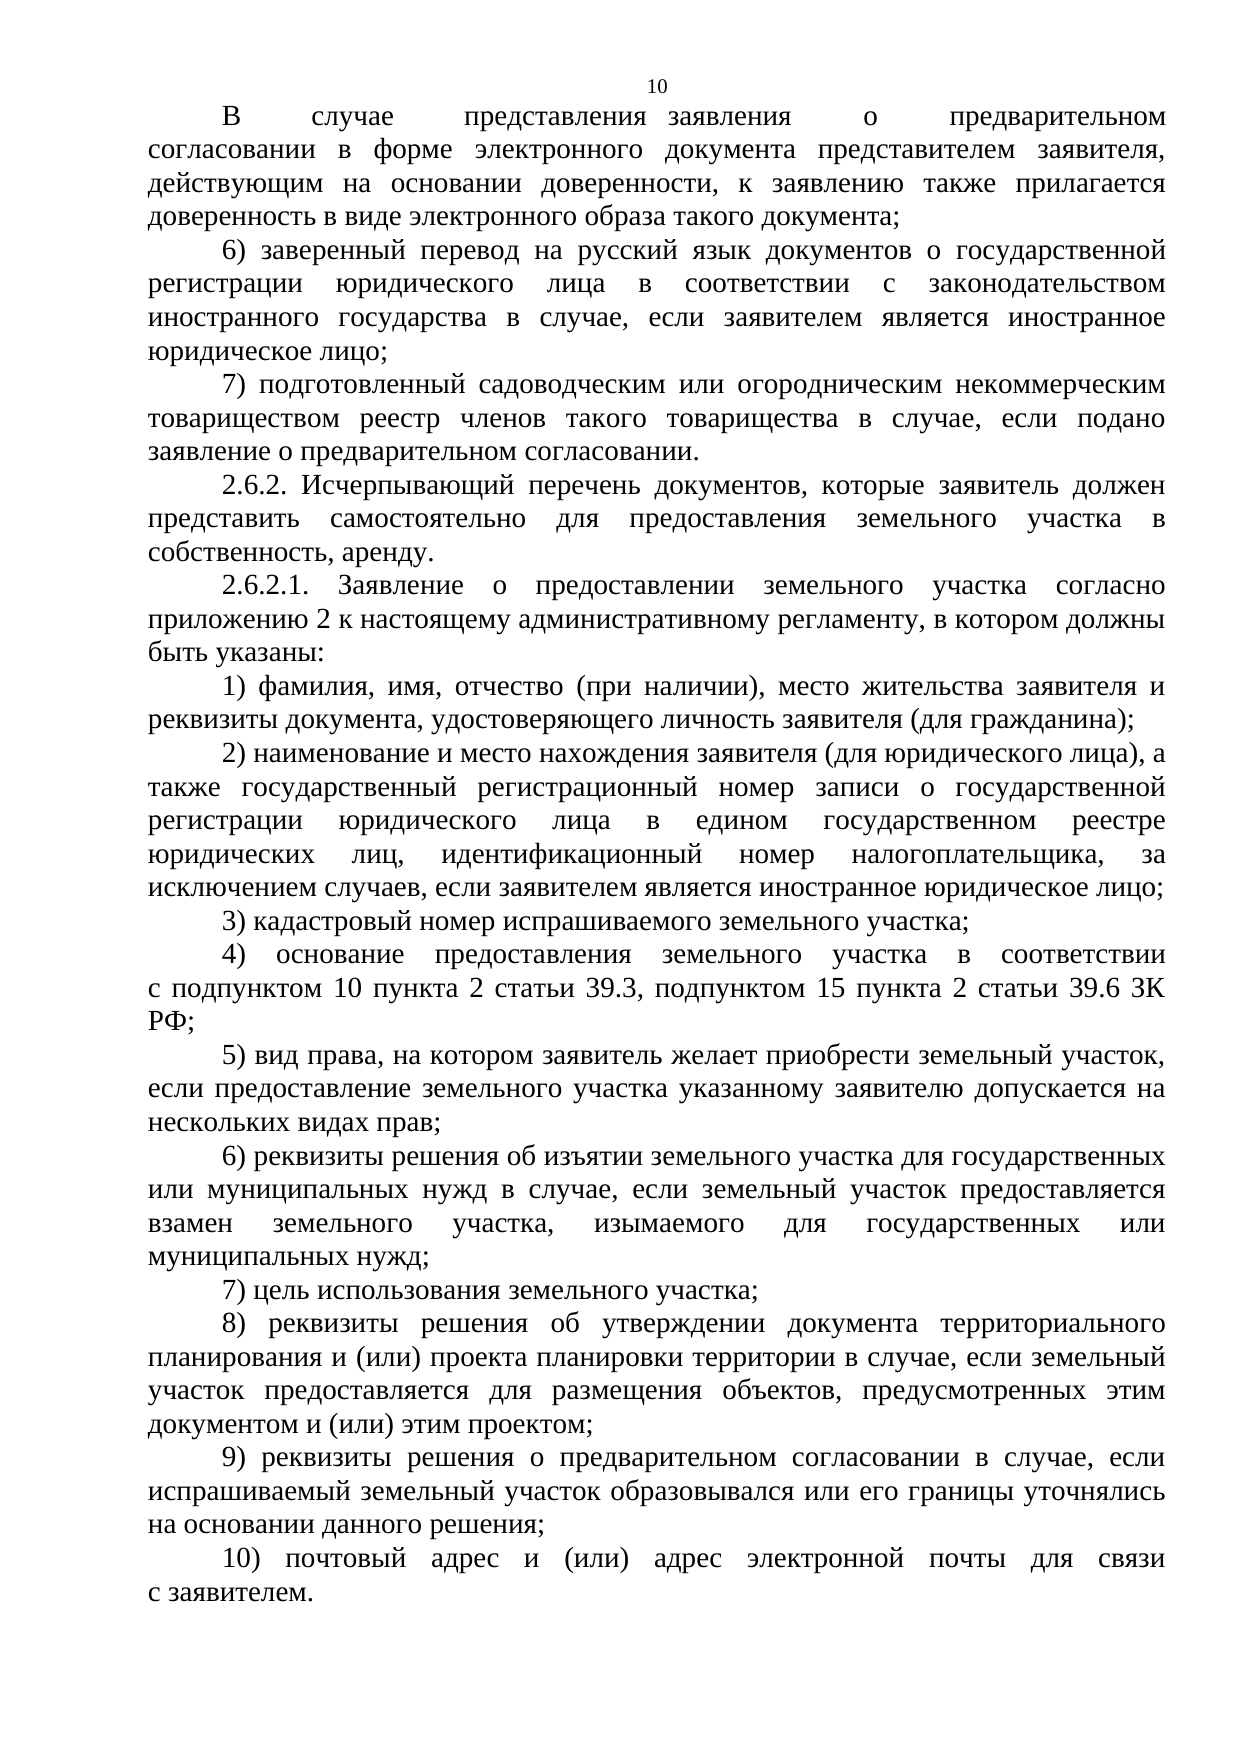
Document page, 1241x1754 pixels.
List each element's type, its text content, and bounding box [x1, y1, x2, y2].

text 7) подготовленный садоводческим или огородническим некоммерческим товариществом реестр членов такого товарищества в случае, если подано заявление о предварительном согласовании. [148, 366, 1167, 467]
text 7) цель использования земельного участка; [148, 1272, 1167, 1305]
text 9) реквизиты решения о предварительном согласовании в случае, если испрашиваемый земельный участок образовывался или его границы уточнялись на основании данного решения; [148, 1439, 1167, 1540]
text 6) заверенный перевод на русский язык документов о государственной регистрации юридического лица в соответствии с законодательством иностранного государства в случае, если заявителем является иностранное юридическое лицо; [148, 232, 1167, 366]
text 3) кадастровый номер испрашиваемого земельного участка; [148, 903, 1167, 936]
text 6) реквизиты решения об изъятии земельного участка для государственных или муниципальных нужд в случае, если земельный участок предоставляется взамен земельного участка, изымаемого для государственных или муниципальных нужд; [148, 1138, 1167, 1272]
text В случае представления заявления о предварительном согласовании в форме электронного документа представителем заявителя, действующим на основании доверенности, к заявлению также прилагается доверенность в виде электронного образа такого документа; [148, 98, 1167, 232]
text 1) фамилия, имя, отчество (при наличии), место жительства заявителя и реквизиты документа, удостоверяющего личность заявителя (для гражданина); [148, 668, 1167, 735]
text 4) основание предоставления земельного участка в соответствии с подпунктом 10 пункта 2 статьи 39.3, подпунктом 15 пункта 2 статьи 39.6 ЗК РФ; [148, 936, 1167, 1037]
text 10) почтовый адрес и (или) адрес электронной почты для связи с заявителем. [148, 1540, 1167, 1607]
text 2) наименование и место нахождения заявителя (для юридического лица), а также государственный регистрационный номер записи о государственной регистрации юридического лица в едином государственном реестре юридических лиц, идентификационный номер налогоплательщика, за исключением случаев, если заявителем является иностранное юридическое лицо; [148, 735, 1167, 903]
text 5) вид права, на котором заявитель желает приобрести земельный участок, если предоставление земельного участка указанному заявителю допускается на нескольких видах прав; [148, 1037, 1167, 1138]
text 8) реквизиты решения об утверждении документа территориального планирования и (или) проекта планировки территории в случае, если земельный участок предоставляется для размещения объектов, предусмотренных этим документом и (или) этим проектом; [148, 1305, 1167, 1439]
text 2.6.2.1. Заявление о предоставлении земельного участка согласно приложению 2 к настоящему административному регламенту, в котором должны быть указаны: [148, 567, 1167, 668]
text 2.6.2. Исчерпывающий перечень документов, которые заявитель должен представить самостоятельно для предоставления земельного участка в собственность, аренду. [148, 467, 1167, 567]
